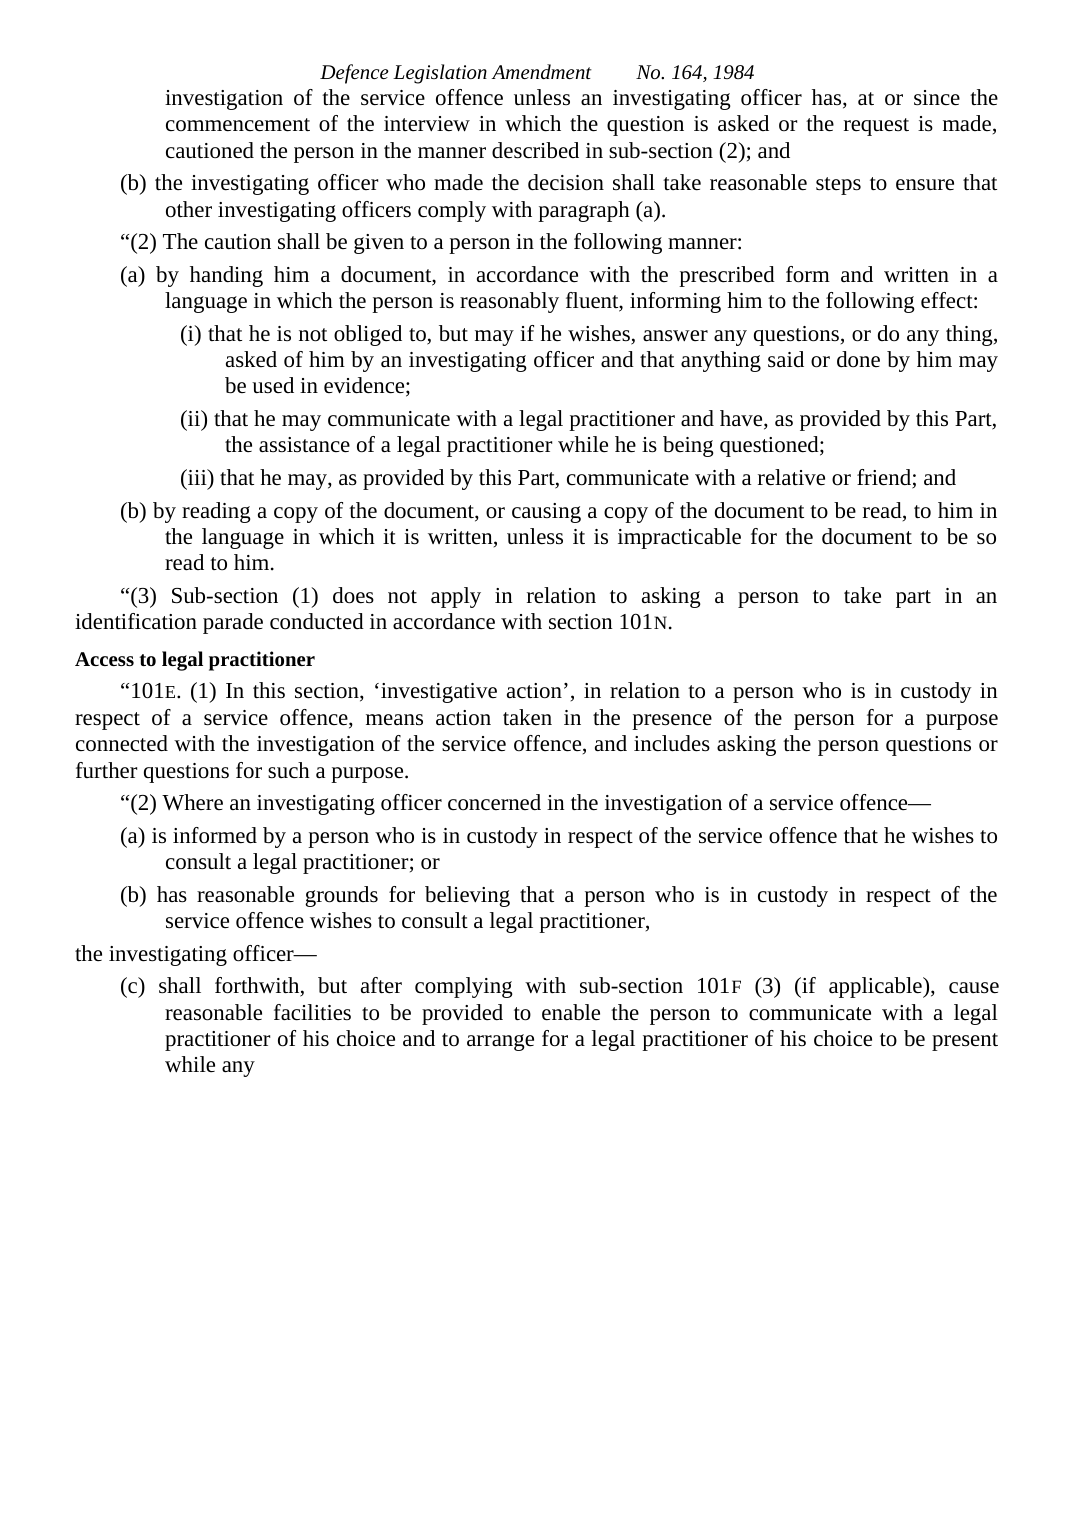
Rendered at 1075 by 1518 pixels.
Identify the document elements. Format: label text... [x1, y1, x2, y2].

text (b) has reasonable grounds for believing that a person who is in custody in respect of the service offence wishes to consult a legal practitioner, [120, 881, 1000, 933]
text Access to legal practitioner [75, 647, 1000, 671]
text (iii) that he may, as provided by this Part, communicate with a relative or friend; and [180, 464, 1000, 491]
text “(2) The caution shall be given to a person in the following manner: [75, 228, 1000, 255]
text the investigating officer— [75, 940, 1000, 966]
text (i) that he is not obliged to, but may if he wishes, answer any questions, or do any thing, asked of him by an investigating officer and that anything said or done by him may be used in evidence; [180, 320, 1000, 399]
text (a) is informed by a person who is in custody in respect of the service offence that he wishes to consult a legal practitioner; or [120, 822, 1000, 874]
text (a) by handing him a document, in accordance with the prescribed form and written in a language in which the person is reasonably fluent, informing him to the following effect: [120, 261, 1000, 314]
text (b) the investigating officer who made the decision shall take reasonable steps to ensure that other investigating officers comply with paragraph (a). [120, 169, 1000, 222]
text investigation of the service offence unless an investigating officer has, at or since the commencement of the interview in which the question is asked or the request is made, cautioned the person in the manner described in sub-section (2); and [165, 84, 1000, 163]
text (b) by reading a copy of the document, or causing a copy of the document to be read, to him in the language in which it is written, unless it is impracticable for the document to be so read to him. [120, 497, 1000, 576]
text “(3) Sub-section (1) does not apply in relation to asking a person to take part in an identification parade conducted in accordance with section 101N. [75, 582, 1000, 635]
text (ii) that he may communicate with a legal practitioner and have, as provided by this Part, the assistance of a legal practitioner while he is being questioned; [180, 405, 1000, 458]
text (c) shall forthwith, but after complying with sub-section 101F (3) (if applicable), cause reasonable facilities to be provided to enable the person to communicate with a legal practitioner of his choice and to arrange for a legal practitioner of his choice to be present while any [120, 972, 1000, 1078]
text “101e. (1) In this section, ‘investigative action’, in relation to a person who is in custody in respect of a service offence, means action taken in the presence of the person for a purpose connected with the investigation of the service offence, and includes asking the person questions or further questions for such a purpose. [75, 678, 1000, 783]
text “(2) Where an investigating officer concerned in the investigation of a service offence— [75, 789, 1000, 816]
